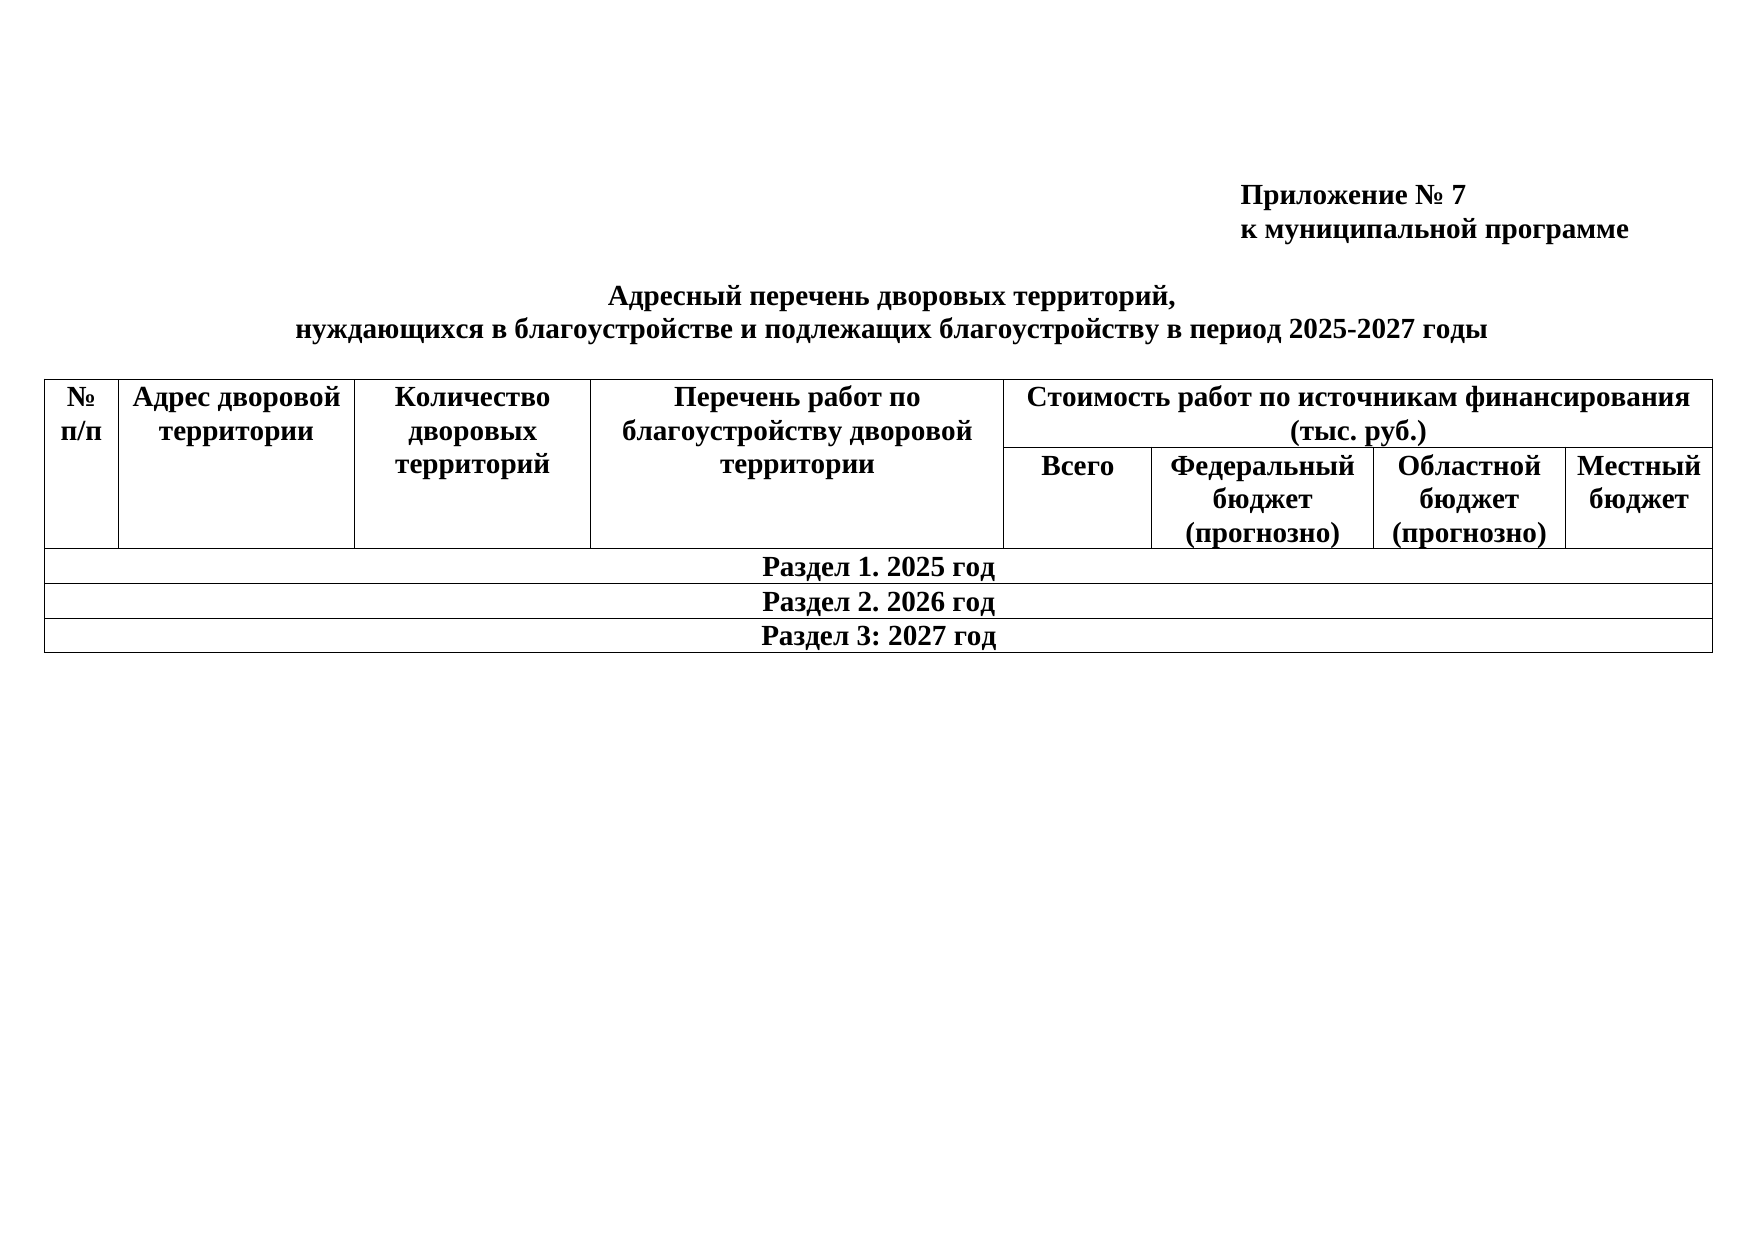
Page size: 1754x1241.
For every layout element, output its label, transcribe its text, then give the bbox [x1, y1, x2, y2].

table_cell Областной бюджет (прогнозно) [1374, 448, 1565, 548]
table_cell Раздел 2. 2026 год [45, 584, 1712, 617]
table_cell Местный бюджет [1566, 448, 1712, 548]
table_header № п/п [45, 380, 118, 548]
table_cell Всего [1004, 448, 1151, 548]
text Адресный перечень дворовых территорий, [118, 278, 1665, 311]
table_cell Раздел 3: 2027 год [45, 619, 1712, 652]
table_cell Федеральный бюджет (прогнозно) [1152, 448, 1373, 548]
table_header Адрес дворовой территории [119, 380, 354, 548]
table_header Стоимость работ по источникам финансирования (тыс. руб.) [1004, 380, 1712, 447]
table_header Количество дворовых территорий [355, 380, 590, 548]
table_cell Раздел 1. 2025 год [45, 549, 1712, 583]
text Приложение № 7 [1240, 177, 1665, 211]
text к муниципальной программе [1240, 211, 1665, 244]
table_header Перечень работ по благоустройству дворовой территории [591, 380, 1003, 548]
text нуждающихся в благоустройстве и подлежащих благоустройству в период 2025-2027 годы [118, 311, 1665, 345]
